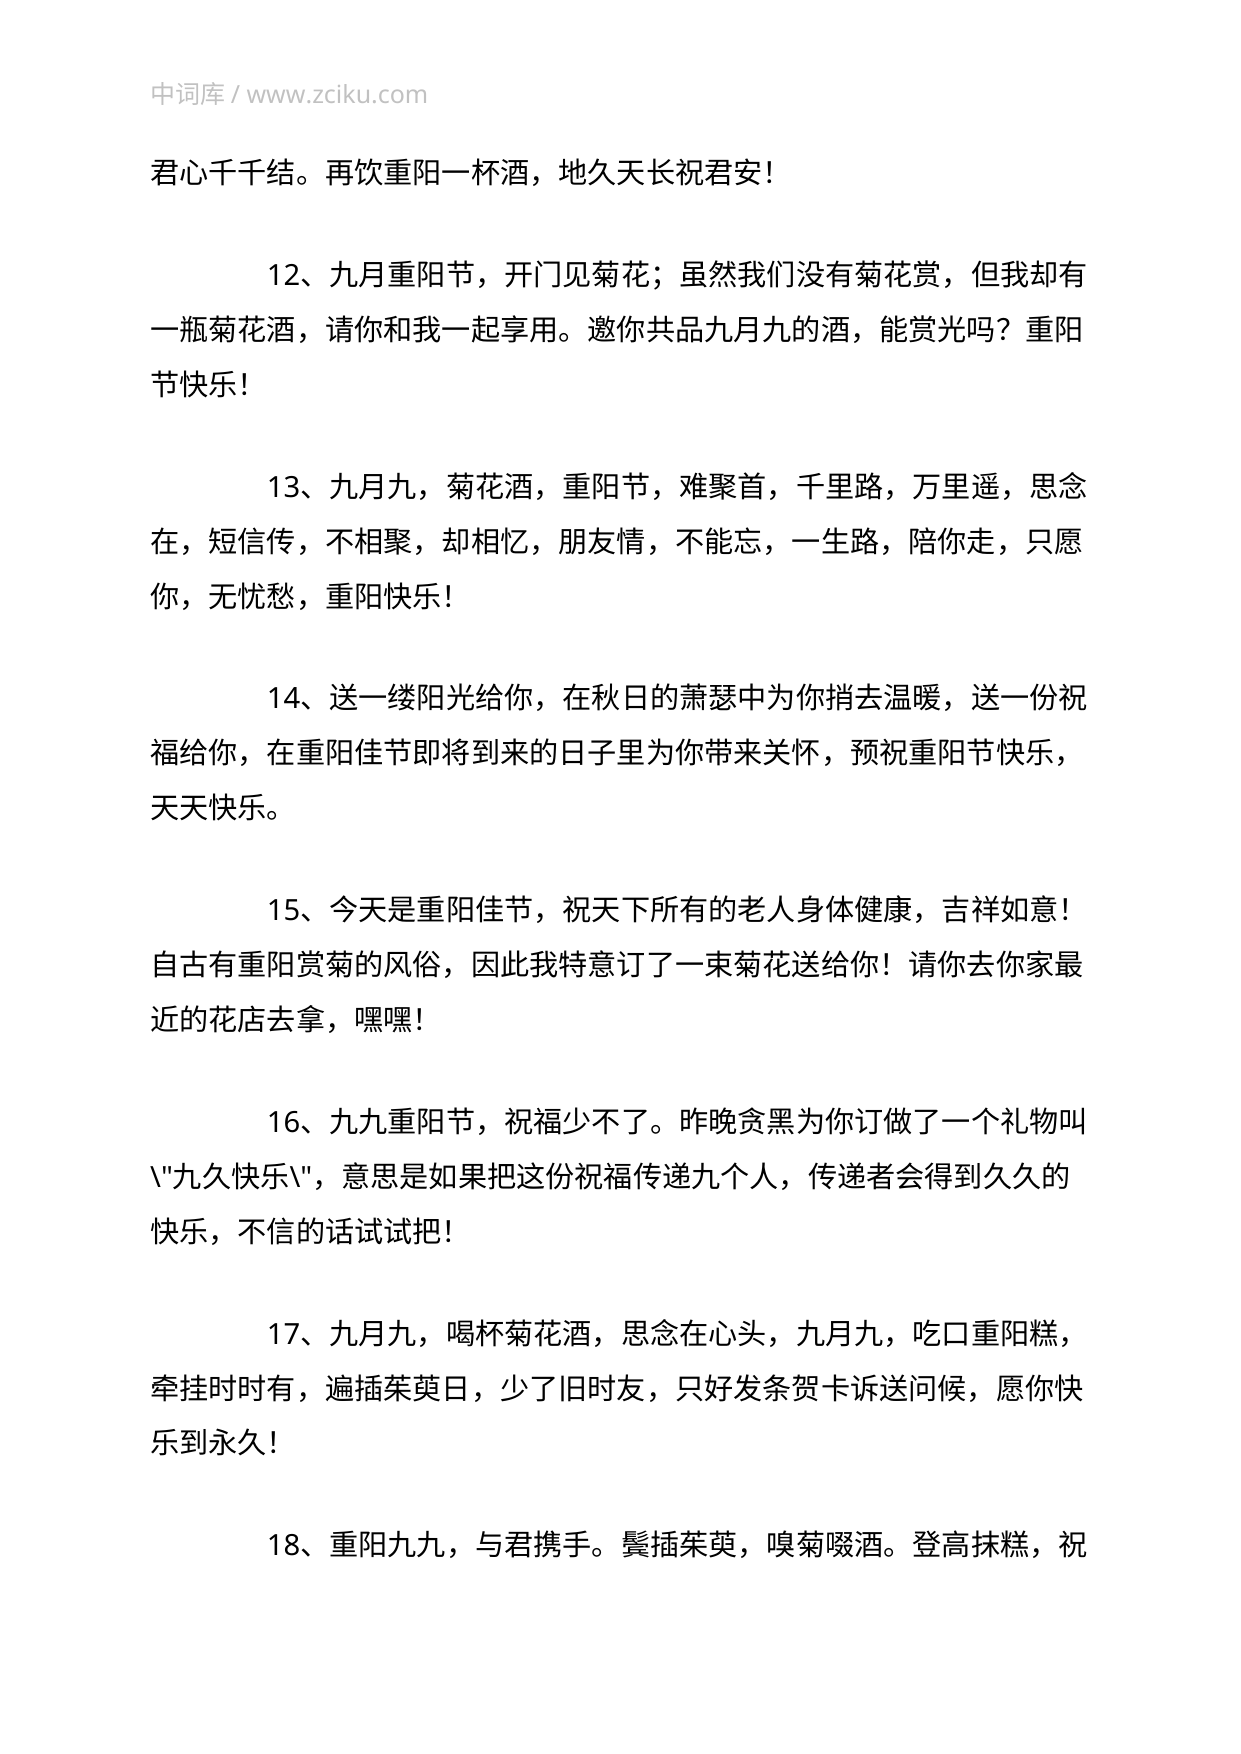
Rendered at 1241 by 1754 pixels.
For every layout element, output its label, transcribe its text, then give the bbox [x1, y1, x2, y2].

text 12、九月重阳节，开门见菊花；虽然我们没有菊花赏，但我却有一瓶菊花酒，请你和我一起享用。邀你共品九月九的酒，能赏光吗？重阳节快乐！ [150, 252, 1090, 404]
text 16、九九重阳节，祝福少不了。昨晚贪黑为你订做了一个礼物叫\"九久快乐\"，意思是如果把这份祝福传递九个人，传递者会得到久久的快乐，不信的话试试把！ [150, 1098, 1090, 1251]
text 17、九月九，喝杯菊花酒，思念在心头，九月九，吃口重阳糕，牵挂时时有，遍插茱萸日，少了旧时友，只好发条贺卡诉送问候，愿你快乐到永久！ [150, 1310, 1090, 1462]
text 14、送一缕阳光给你，在秋日的萧瑟中为你捎去温暖，送一份祝福给你，在重阳佳节即将到来的日子里为你带来关怀，预祝重阳节快乐，天天快乐。 [150, 675, 1090, 827]
text 15、今天是重阳佳节，祝天下所有的老人身体健康，吉祥如意！自古有重阳赏菊的风俗，因此我特意订了一束菊花送给你！请你去你家最近的花店去拿，嘿嘿！ [150, 887, 1090, 1039]
text 13、九月九，菊花酒，重阳节，难聚首，千里路，万里遥，思念在，短信传，不相聚，却相忆，朋友情，不能忘，一生路，陪你走，只愿你，无忧愁，重阳快乐！ [150, 463, 1090, 616]
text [150, 1522, 1090, 1564]
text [150, 150, 1090, 192]
